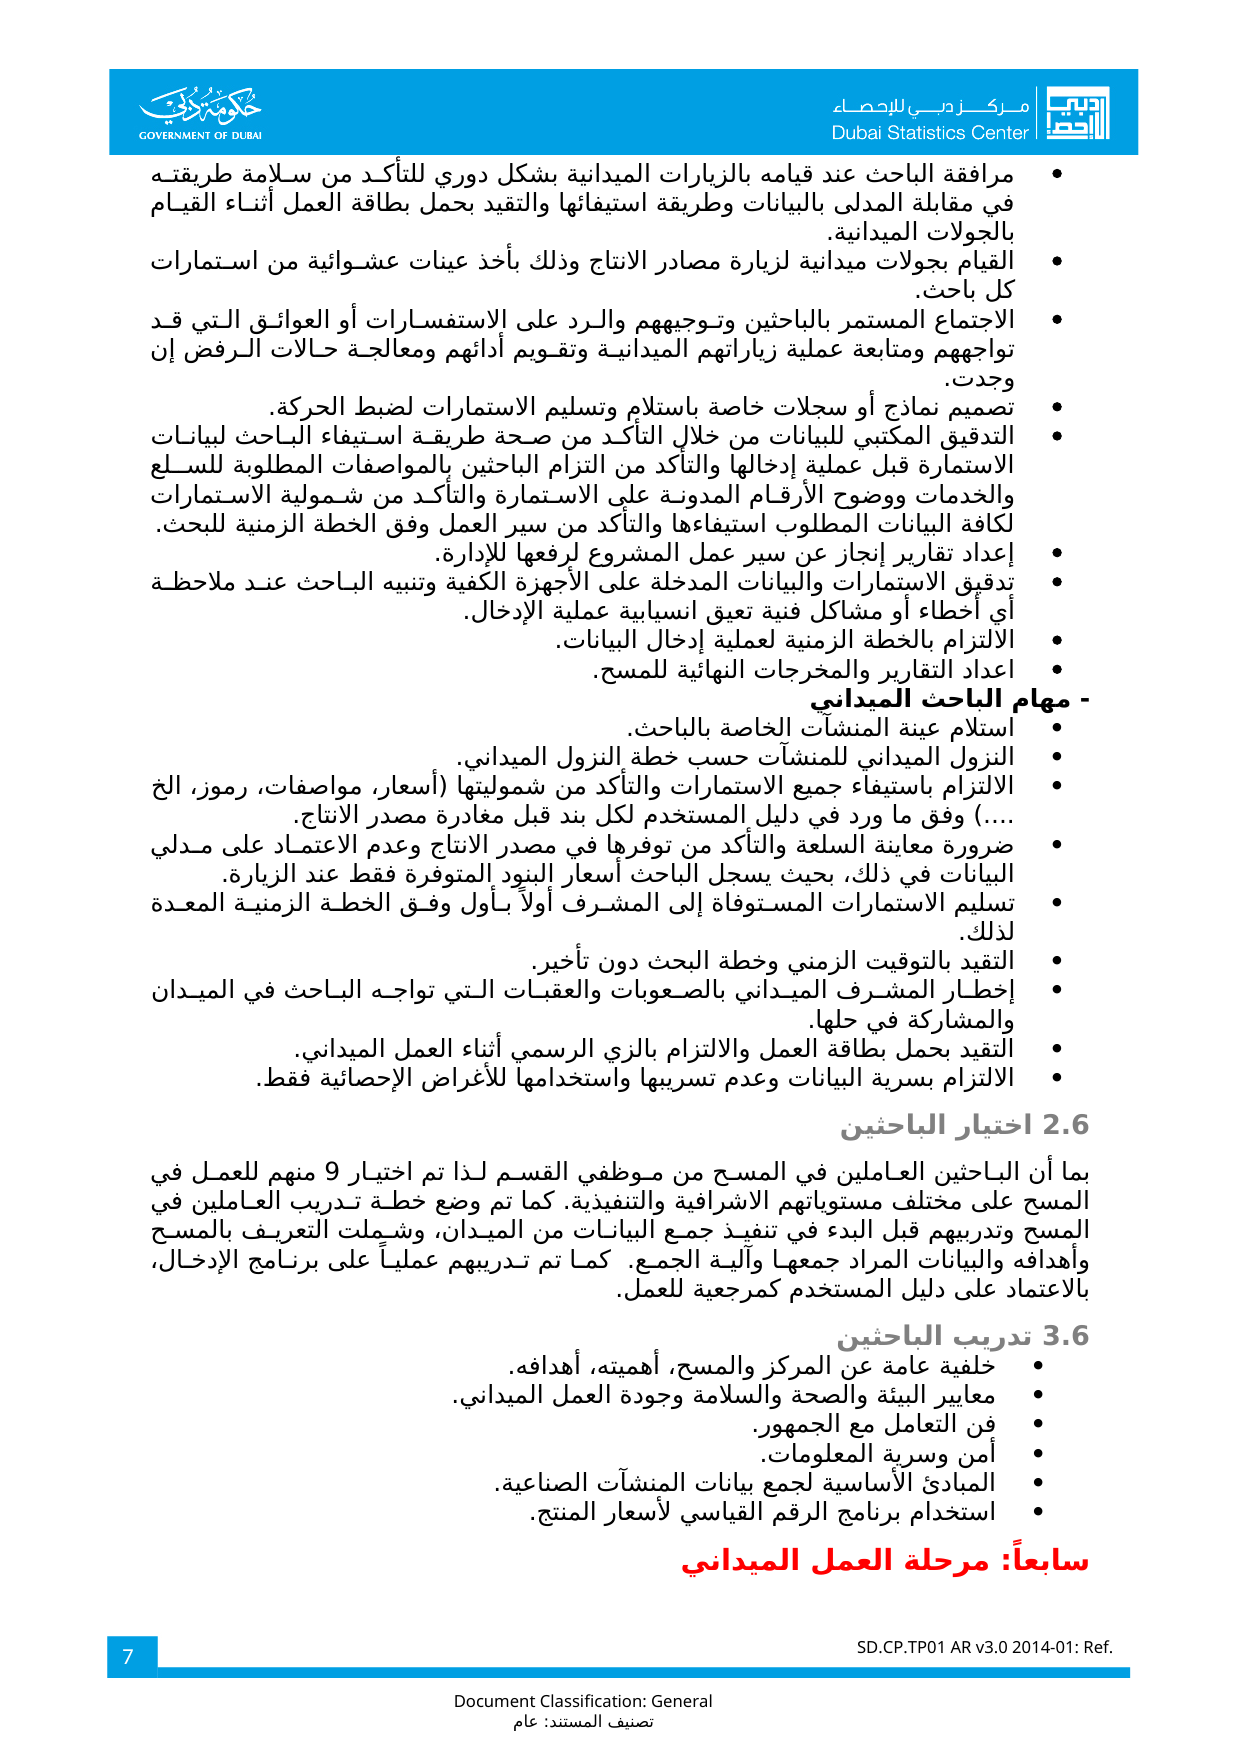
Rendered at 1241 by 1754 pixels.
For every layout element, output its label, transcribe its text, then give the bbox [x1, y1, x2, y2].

list التدقيق المكتبي للبيانات من خلال التأكد من صحة طريقة استيفاء الباحث لبيانات الاستمارة قبل عملية إدخالها والتأكد من التزام الباحثين بالمواصفات المطلوبة للسلع والخدمات ووضوح الأرقام المدونة على الاستمارة والتأكد من شمولية الاستمارات لكافة البيانات المطلوب استيفاءها والتأكد من سير العمل وفق الخطة الزمنية للبحث. [150, 422, 1053, 538]
text بما أن الباحثين العاملين في المسح من موظفي القسم لذا تم اختيار 9 منهم للعمل في المسح على مختلف مستوياتهم الاشرافية والتنفيذية. كما تم وضع خطة تدريب العاملين في المسح وتدربيهم قبل البدء في تنفيذ جمع البيانات من الميدان، وشملت التعريف بالمسح وأهدافه والبيانات المراد جمعها وآلية الجمع. كما تم تدريبهم عملياً على برنامج الإدخال، بالاعتماد على دليل المستخدم كمرجعية للعمل. [150, 1157, 1090, 1303]
list تصميم نماذج أو سجلات خاصة باستلام وتسليم الاستمارات لضبط الحركة. [150, 392, 1053, 422]
list المبادئ الأساسية لجمع بيانات المنشآت الصناعية. [150, 1468, 1034, 1497]
picture [1048, 87, 1109, 138]
list التقيد بحمل بطاقة العمل والالتزام بالزي الرسمي أثناء العمل الميداني. [150, 1034, 1053, 1063]
list خلفية عامة عن المركز والمسح، أهميته، أهدافه. [150, 1351, 1034, 1381]
picture [1096, 99, 1103, 138]
list اعداد التقارير والمخرجات النهائية للمسح. [150, 655, 1053, 684]
list الاجتماع المستمر بالباحثين وتوجيههم والرد على الاستفسارات أو العوائق التي قد تواجههم ومتابعة عملية زياراتهم الميدانية وتقويم أدائهم ومعالجة حالات الرفض إن وجدت. [150, 305, 1053, 392]
text 2.6 اختيار الباحثين [150, 1109, 1090, 1141]
picture [1053, 123, 1087, 133]
list الالتزام بالخطة الزمنية لعملية إدخال البيانات. [150, 626, 1053, 655]
text سابعاً: مرحلة العمل الميداني [150, 1543, 1090, 1577]
picture [231, 99, 240, 110]
list أمن وسرية المعلومات. [150, 1439, 1034, 1468]
list إعداد تقارير إنجاز عن سير عمل المشروع لرفعها للإدارة. [150, 538, 1053, 567]
text - مهام الباحث الميداني [150, 684, 1090, 713]
list القيام بجولات ميدانية لزيارة مصادر الانتاج وذلك بأخذ عينات عشوائية من استمارات كل باحث. [150, 247, 1053, 305]
list ضرورة معاينة السلعة والتأكد من توفرها في مصدر الانتاج وعدم الاعتماد على مدلي البيانات في ذلك، بحيث يسجل الباحث أسعار البنود المتوفرة فقط عند الزيارة. [150, 830, 1053, 888]
list استلام عينة المنشآت الخاصة بالباحث. [150, 713, 1053, 742]
list فن التعامل مع الجمهور. [150, 1410, 1034, 1439]
list النزول الميداني للمنشآت حسب خطة النزول الميداني. [150, 742, 1053, 772]
list استخدام برنامج الرقم القياسي لأسعار المنتج. [150, 1497, 1034, 1526]
text 3.6 تدريب الباحثين [150, 1320, 1090, 1351]
list الالتزام باستيفاء جميع الاستمارات والتأكد من شموليتها (أسعار، مواصفات، رموز، الخ ....) وفق ما ورد في دليل المستخدم لكل بند قبل مغادرة مصدر الانتاج. [150, 772, 1053, 830]
list التقيد بالتوقيت الزمني وخطة البحث دون تأخير. [150, 947, 1053, 976]
list تدقيق الاستمارات والبيانات المدخلة على الأجهزة الكفية وتنبيه الباحث عند ملاحظة أي أخطاء أو مشاكل فنية تعيق انسيابية عملية الإدخال. [150, 567, 1053, 626]
picture [1090, 99, 1098, 110]
list الالتزام بسرية البيانات وعدم تسريبها واستخدامها للأغراض الإحصائية فقط. [150, 1063, 1053, 1092]
picture [106, 1632, 1131, 1681]
list تسليم الاستمارات المستوفاة إلى المشرف أولاً بأول وفق الخطة الزمنية المعدة لذلك. [150, 888, 1053, 947]
list مرافقة الباحث عند قيامه بالزيارات الميدانية بشكل دوري للتأكد من سلامة طريقته في مقابلة المدلى بالبيانات وطريقة استيفائها والتقيد بحمل بطاقة العمل أثناء القيام بالجولات الميدانية. [150, 159, 1053, 247]
list معايير البيئة والصحة والسلامة وجودة العمل الميداني. [150, 1381, 1034, 1410]
list إخطار المشرف الميداني بالصعوبات والعقبات التي تواجه الباحث في الميدان والمشاركة في حلها. [150, 976, 1053, 1034]
